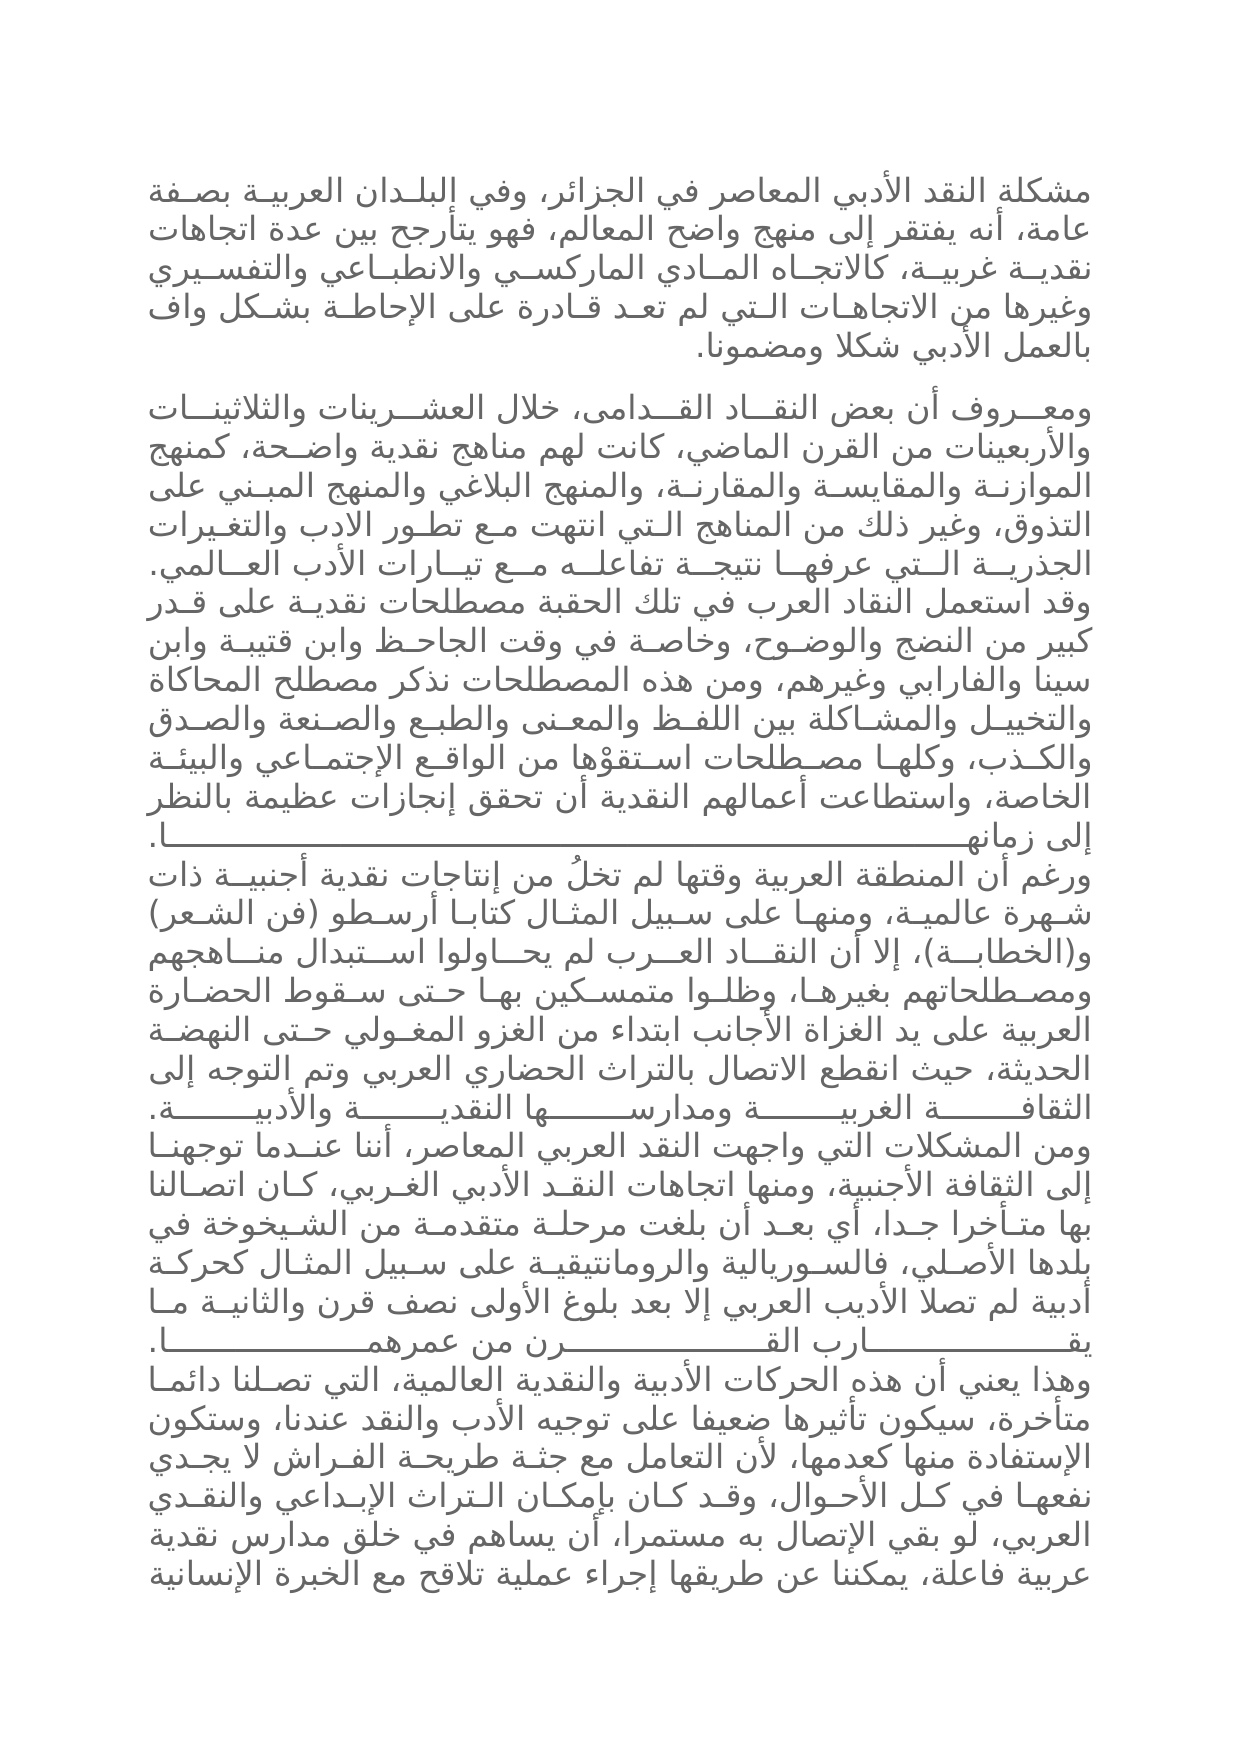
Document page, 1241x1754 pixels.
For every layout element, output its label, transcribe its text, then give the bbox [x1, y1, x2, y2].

text مشكلة النقد الأدبي المعاصر في الجزائر، وفي البلدان العربية بصفة عامة، أنه يفتقر إلى منهج واضح المعالم، فهو يتأرجح بين عدة اتجاهات نقدية غربية، كالاتجاه المادي الماركسي والانطباعي والتفسيري وغيرها من الاتجاهات التي لم تعد قادرة على الإحاطة بشكل واف بالعمل الأدبي شكلا ومضمونا. [148, 171, 1093, 365]
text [148, 389, 1093, 1593]
